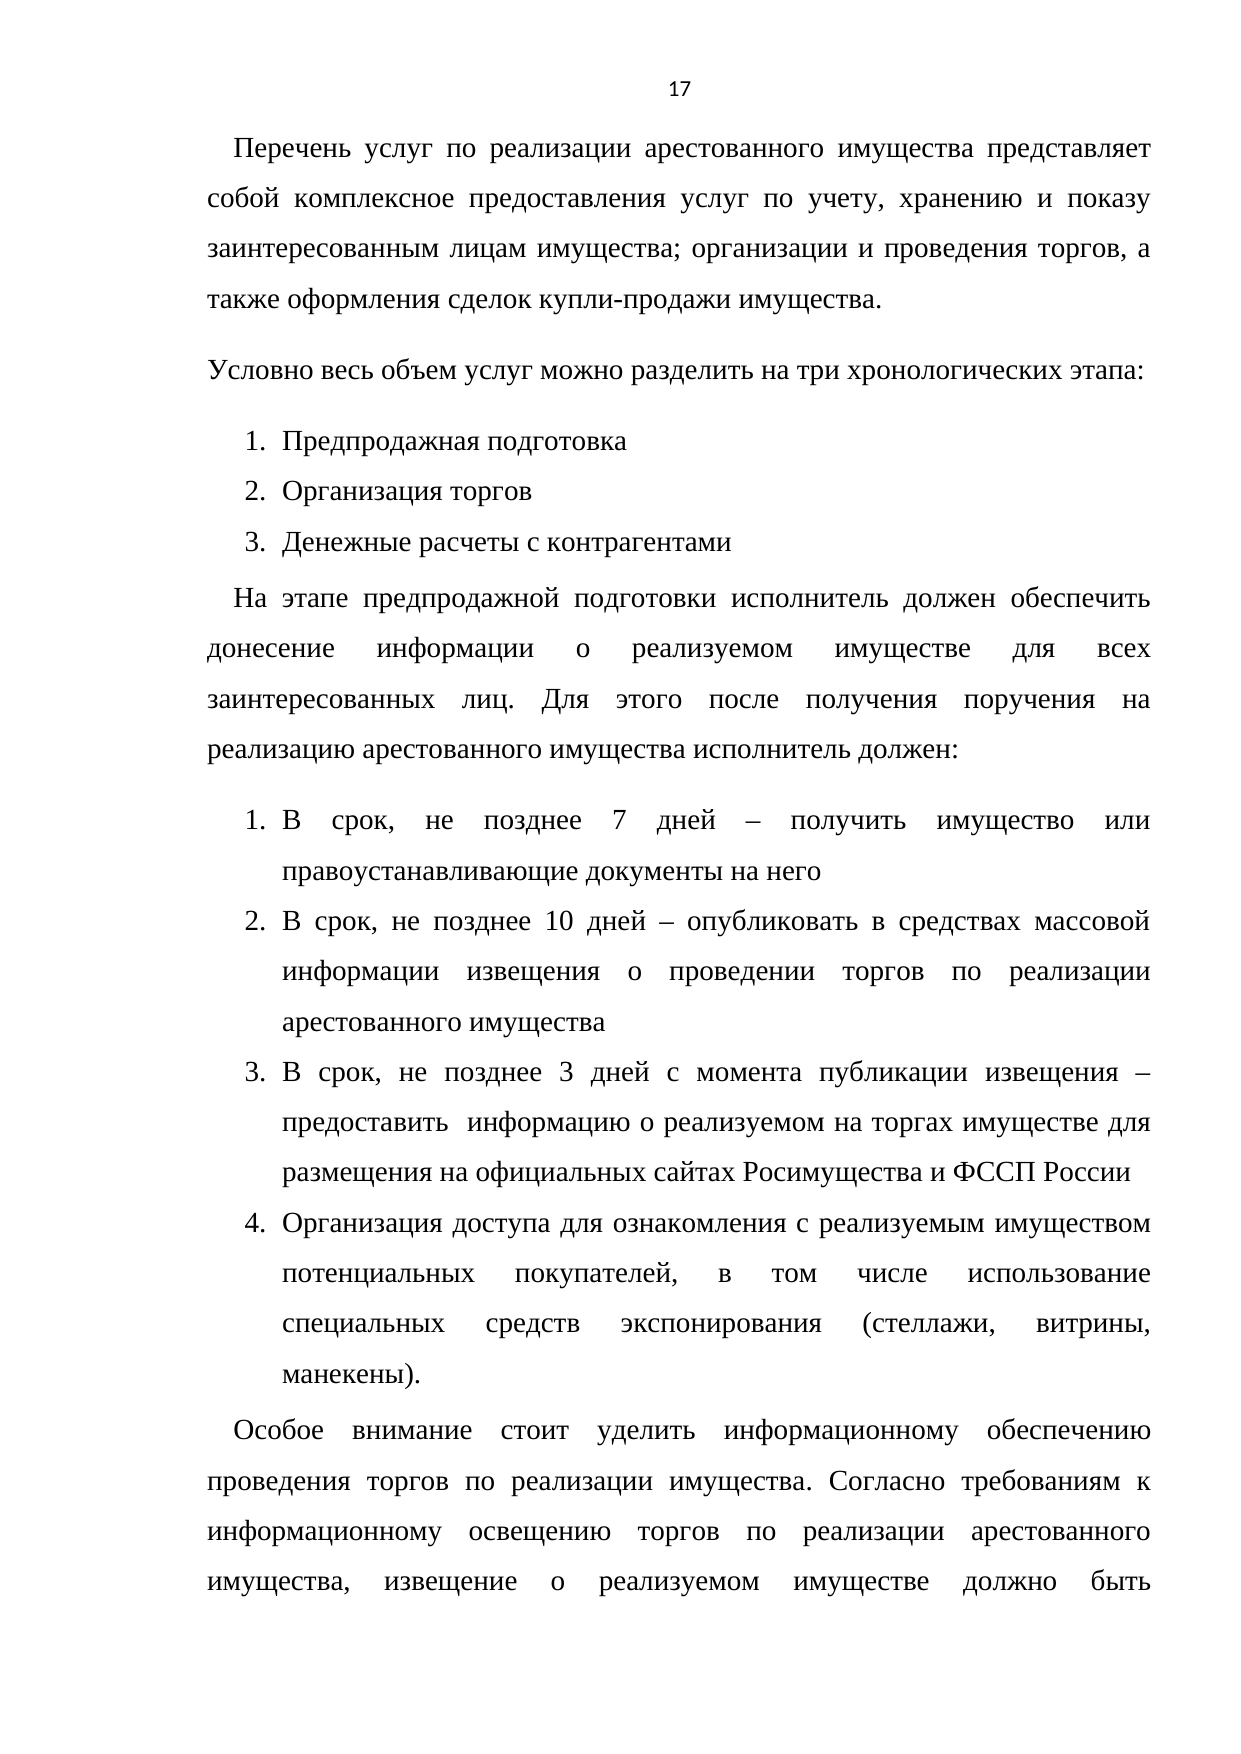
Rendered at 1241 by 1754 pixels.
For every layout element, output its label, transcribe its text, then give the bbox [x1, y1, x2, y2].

list В срок, не позднее 10 дней – опубликовать в средствах массовой информации извещения о проведении торгов по реализации арестованного имущества [244, 903, 1152, 1037]
list Предпродажная подготовка [244, 423, 1152, 457]
list В срок, не позднее 3 дней с момента публикации извещения – предоставить информацию о реализуемом на торгах имуществе для размещения на официальных сайтах Росимущества и ФССП России [244, 1054, 1152, 1188]
list Денежные расчеты с контрагентами [244, 524, 1152, 557]
list В срок, не позднее 7 дней – получить имущество или правоустанавливающие документы на него [244, 802, 1152, 886]
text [207, 1412, 1152, 1597]
list Организация торгов [244, 473, 1152, 507]
list Организация доступа для ознакомления с реализуемым имуществом потенциальных покупателей, в том числе использование специальных средств экспонирования (стеллажи, витрины, манекены). [244, 1205, 1152, 1389]
text Условно весь объем услуг можно разделить на три хронологических этапа: [207, 352, 1152, 386]
text На этапе предпродажной подготовки исполнитель должен обеспечить донесение информации о реализуемом имуществе для всех заинтересованных лиц. Для этого после получения поручения на реализацию арестованного имущества исполнитель должен: [207, 580, 1152, 765]
text Перечень услуг по реализации арестованного имущества представляет собой комплексное предоставления услуг по учету, хранению и показу заинтересованным лицам имущества; организации и проведения торгов, а также оформления сделок купли-продажи имущества. [207, 130, 1152, 314]
